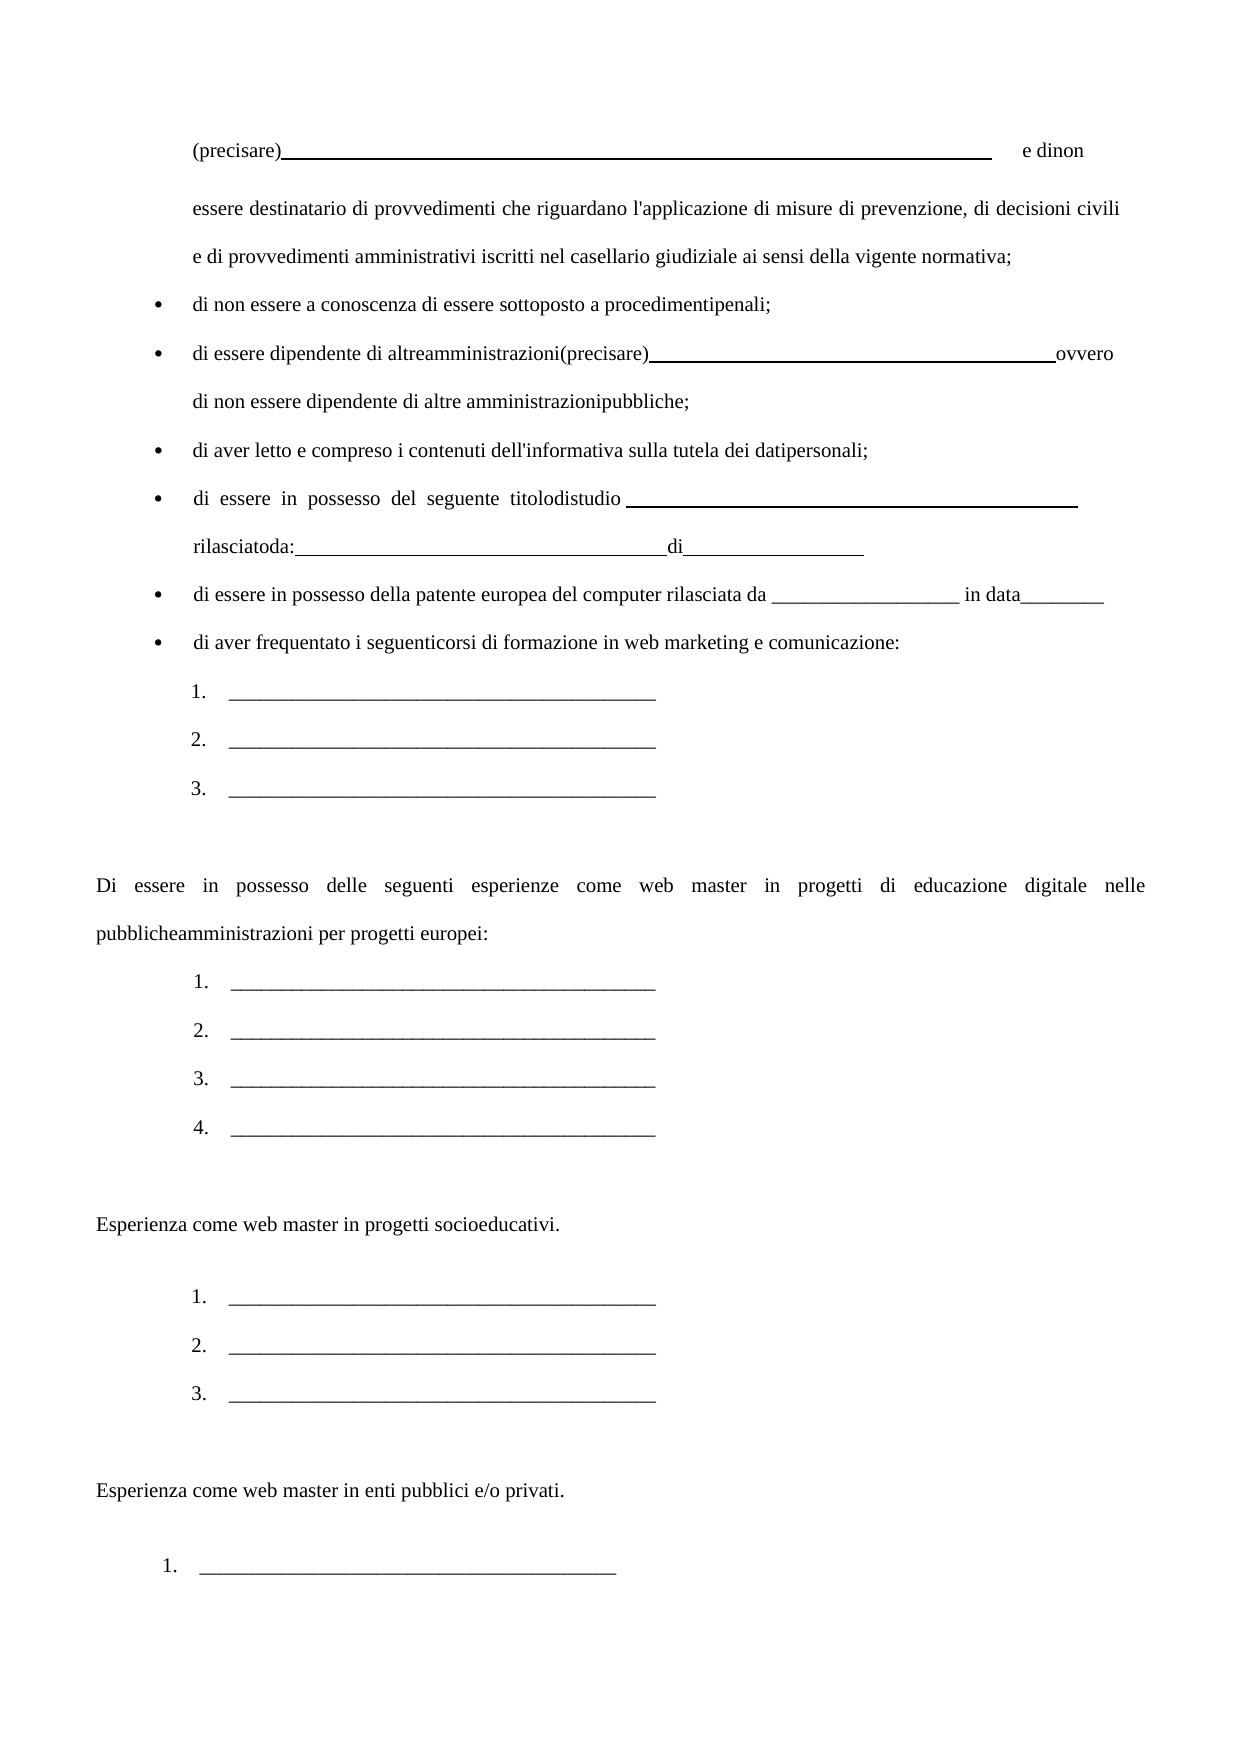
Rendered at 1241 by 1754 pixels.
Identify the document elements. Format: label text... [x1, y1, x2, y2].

list __________________________________________ [193, 1018, 1122, 1042]
text essere destinatario di provvedimenti che riguardano l'applicazione di misure di prevenzione, di decisioni civili e di provvedimenti amministrativi iscritti nel casellario giudiziale ai sensi della vigente normativa; [192, 196, 1122, 268]
list __________________________________________ [193, 1115, 1122, 1139]
list _________________________________________ [191, 679, 1122, 703]
list _________________________________________ [191, 776, 1122, 800]
list _________________________________________ [191, 1333, 1122, 1357]
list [162, 1553, 1146, 1577]
list __________________________________________ [193, 1066, 1122, 1090]
text Esperienza come web master in progetti socioeducativi. [96, 1212, 1146, 1236]
text (precisare) e dinon [192, 137, 1146, 162]
list di aver frequentato i seguenticorsi di formazione in web marketing e comunicazione: [155, 630, 1127, 654]
list _________________________________________ [191, 1381, 1122, 1405]
text Esperienza come web master in enti pubblici e/o privati. [96, 1478, 1146, 1502]
list di aver letto e compreso i contenuti dell'informativa sulla tutela dei datipersonali; [155, 437, 1146, 462]
list di essere in possesso della patente europea del computer rilasciata da __________________ in data________ [155, 582, 1127, 606]
text Di essere in possesso delle seguenti esperienze come web master in progetti di educazione digitale nelle pubblicheamministrazioni per progetti europei: [96, 873, 1147, 945]
list _________________________________________ [191, 727, 1122, 751]
list di essere in possesso del seguente titolodistudio rilasciatoda: di [155, 486, 1127, 558]
list __________________________________________ [193, 969, 1122, 993]
list di non essere a conoscenza di essere sottoposto a procedimentipenali; [155, 292, 1146, 316]
list di essere dipendente di altreamministrazioni(precisare) ovvero di non essere dipendente di altre amministrazionipubbliche; [155, 341, 1122, 413]
list _________________________________________ [191, 1284, 1122, 1308]
